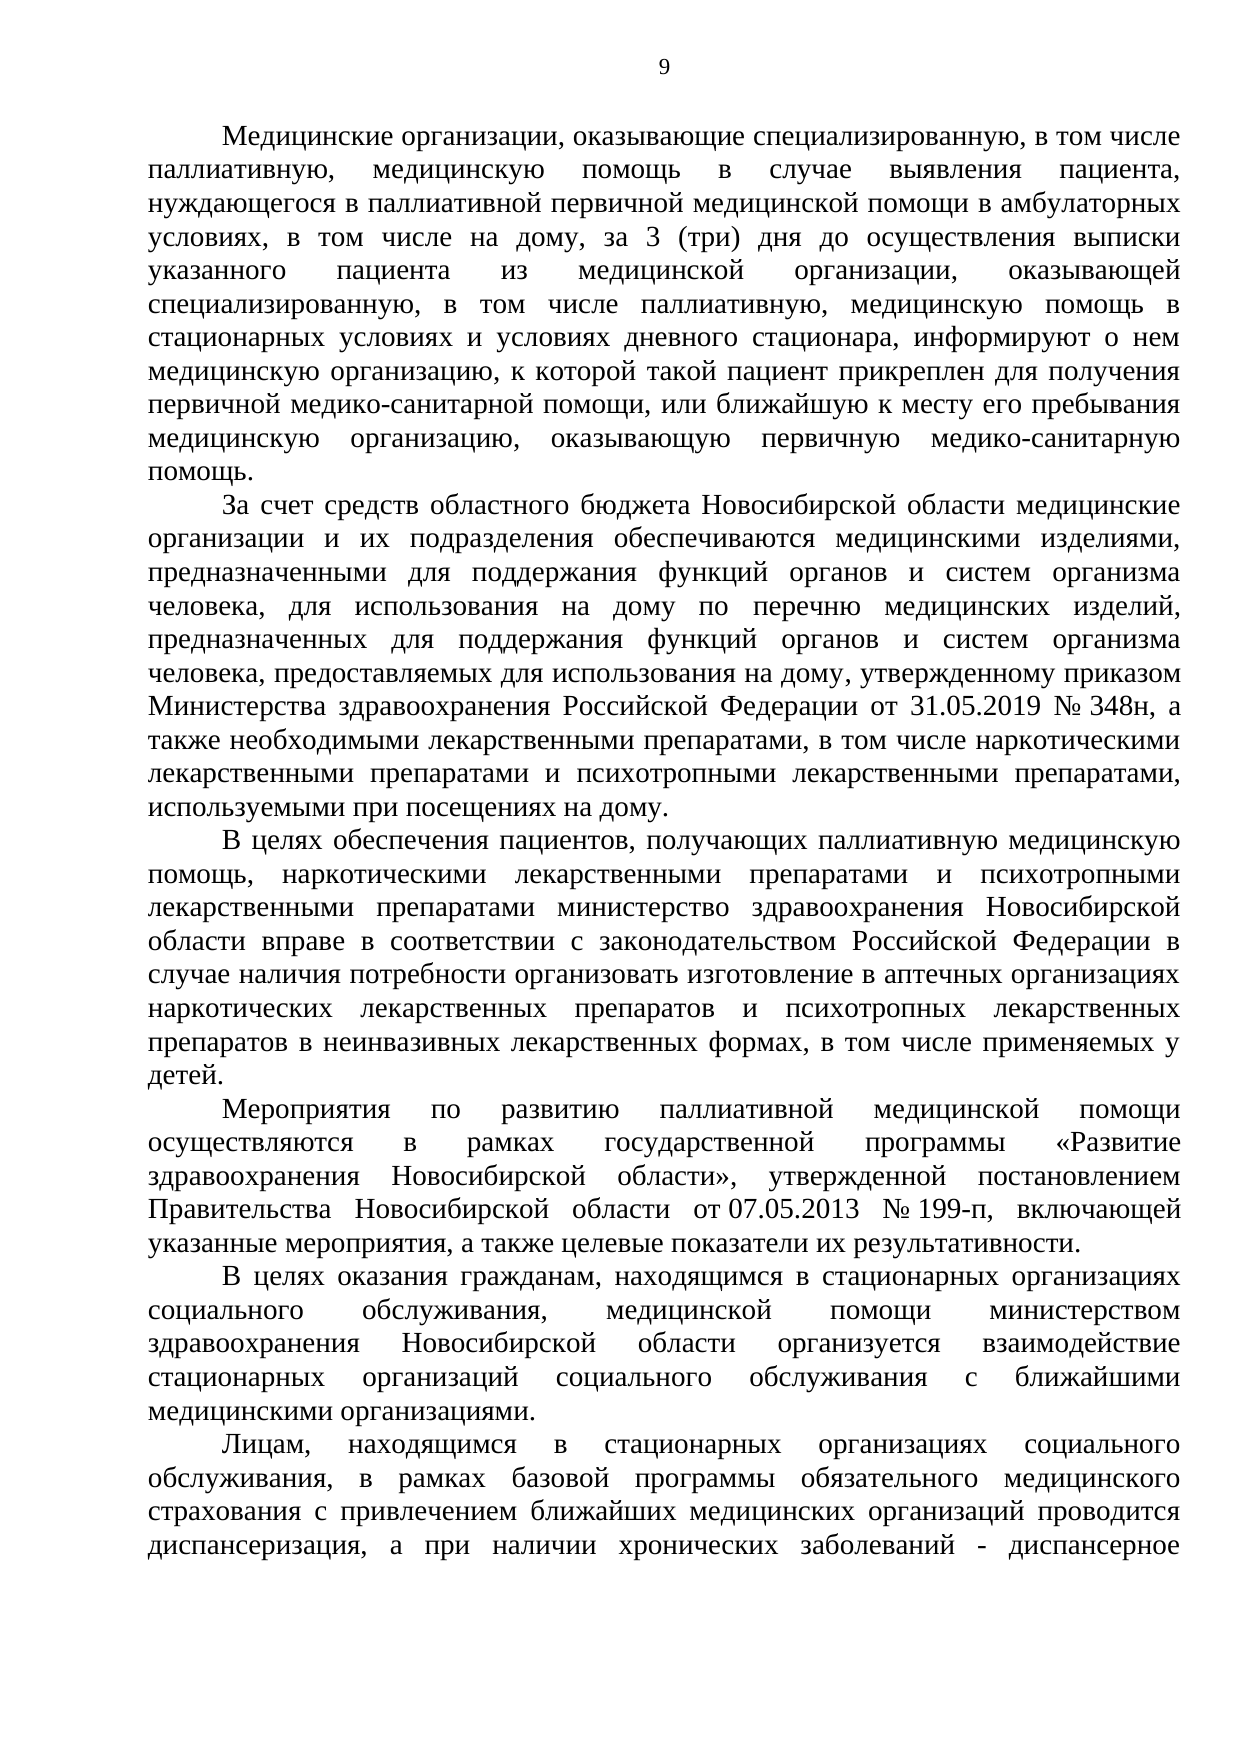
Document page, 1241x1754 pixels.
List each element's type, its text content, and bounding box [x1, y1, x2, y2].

text Мероприятия по развитию паллиативной медицинской помощи осуществляются в рамках государственной программы «Развитие здравоохранения Новосибирской области», утвержденной постановлением Правительства Новосибирской области от 07.05.2013 № 199-п, включающей указанные мероприятия, а также целевые показатели их результативности. [148, 1091, 1181, 1258]
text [148, 1426, 1181, 1560]
text В целях обеспечения пациентов, получающих паллиативную медицинскую помощь, наркотическими лекарственными препаратами и психотропными лекарственными препаратами министерство здравоохранения Новосибирской области вправе в соответствии с законодательством Российской Федерации в случае наличия потребности организовать изготовление в аптечных организациях наркотических лекарственных препаратов и психотропных лекарственных препаратов в неинвазивных лекарственных формах, в том числе применяемых у детей. [148, 822, 1181, 1091]
text Медицинские организации, оказывающие специализированную, в том числе паллиативную, медицинскую помощь в случае выявления пациента, нуждающегося в паллиативной первичной медицинской помощи в амбулаторных условиях, в том числе на дому, за 3 (три) дня до осуществления выписки указанного пациента из медицинской организации, оказывающей специализированную, в том числе паллиативную, медицинскую помощь в стационарных условиях и условиях дневного стационара, информируют о нем медицинскую организацию, к которой такой пациент прикреплен для получения первичной медико-санитарной помощи, или ближайшую к месту его пребывания медицинскую организацию, оказывающую первичную медико-санитарную помощь. [148, 118, 1181, 487]
text За счет средств областного бюджета Новосибирской области медицинские организации и их подразделения обеспечиваются медицинскими изделиями, предназначенными для поддержания функций органов и систем организма человека, для использования на дому по перечню медицинских изделий, предназначенных для поддержания функций органов и систем организма человека, предоставляемых для использования на дому, утвержденному приказом Министерства здравоохранения Российской Федерации от 31.05.2019 № 348н, а также необходимыми лекарственными препаратами, в том числе наркотическими лекарственными препаратами и психотропными лекарственными препаратами, используемыми при посещениях на дому. [148, 487, 1181, 822]
text В целях оказания гражданам, находящимся в стационарных организациях социального обслуживания, медицинской помощи министерством здравоохранения Новосибирской области организуется взаимодействие стационарных организаций социального обслуживания с ближайшими медицинскими организациями. [148, 1258, 1181, 1426]
